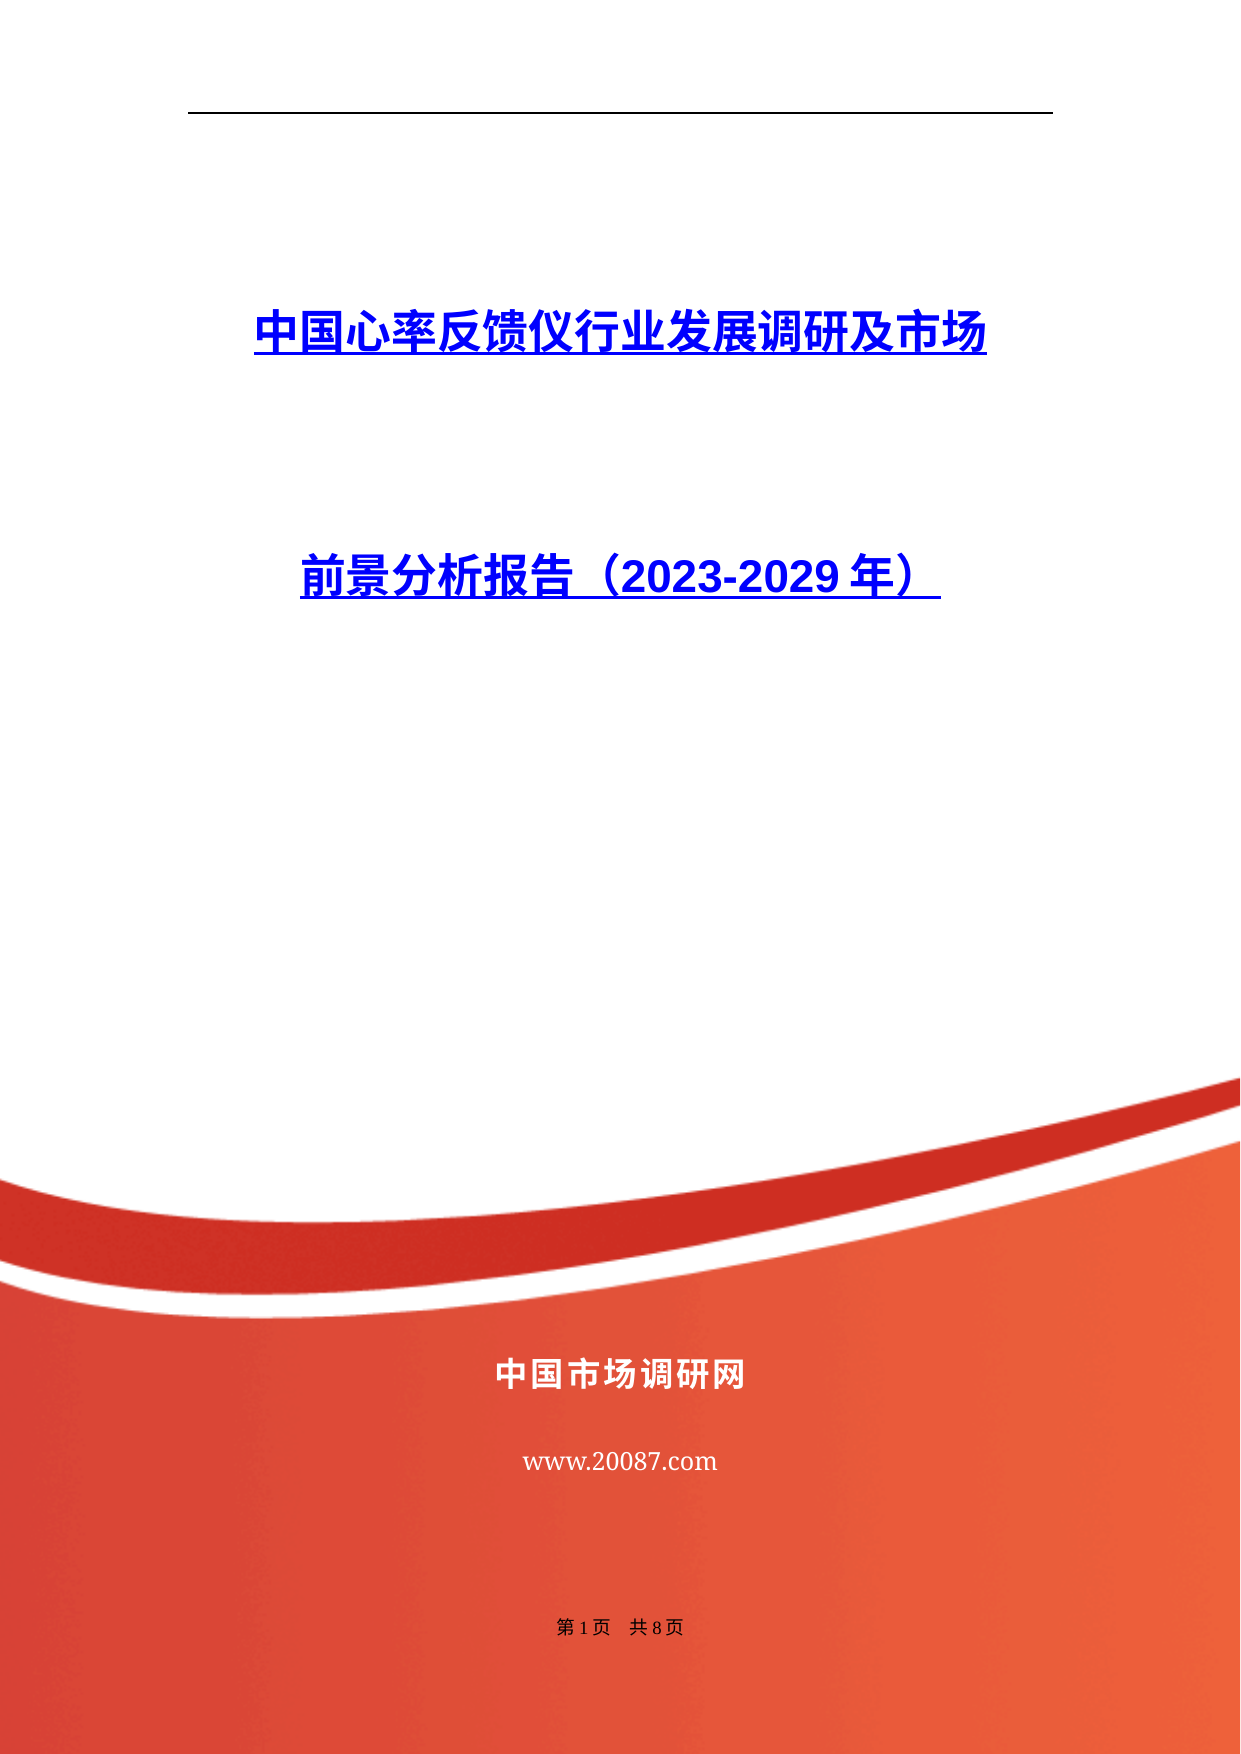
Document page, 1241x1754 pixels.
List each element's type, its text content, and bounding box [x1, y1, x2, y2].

table_header 中国心率反馈仪行业发展调研及市场前景分析报告（2023-2029年） [188, 207, 1053, 773]
subtitle 中国市场调研网 [187, 1339, 1053, 1404]
picture [0, 1006, 1241, 1754]
text www.20087.com [187, 1428, 1053, 1493]
